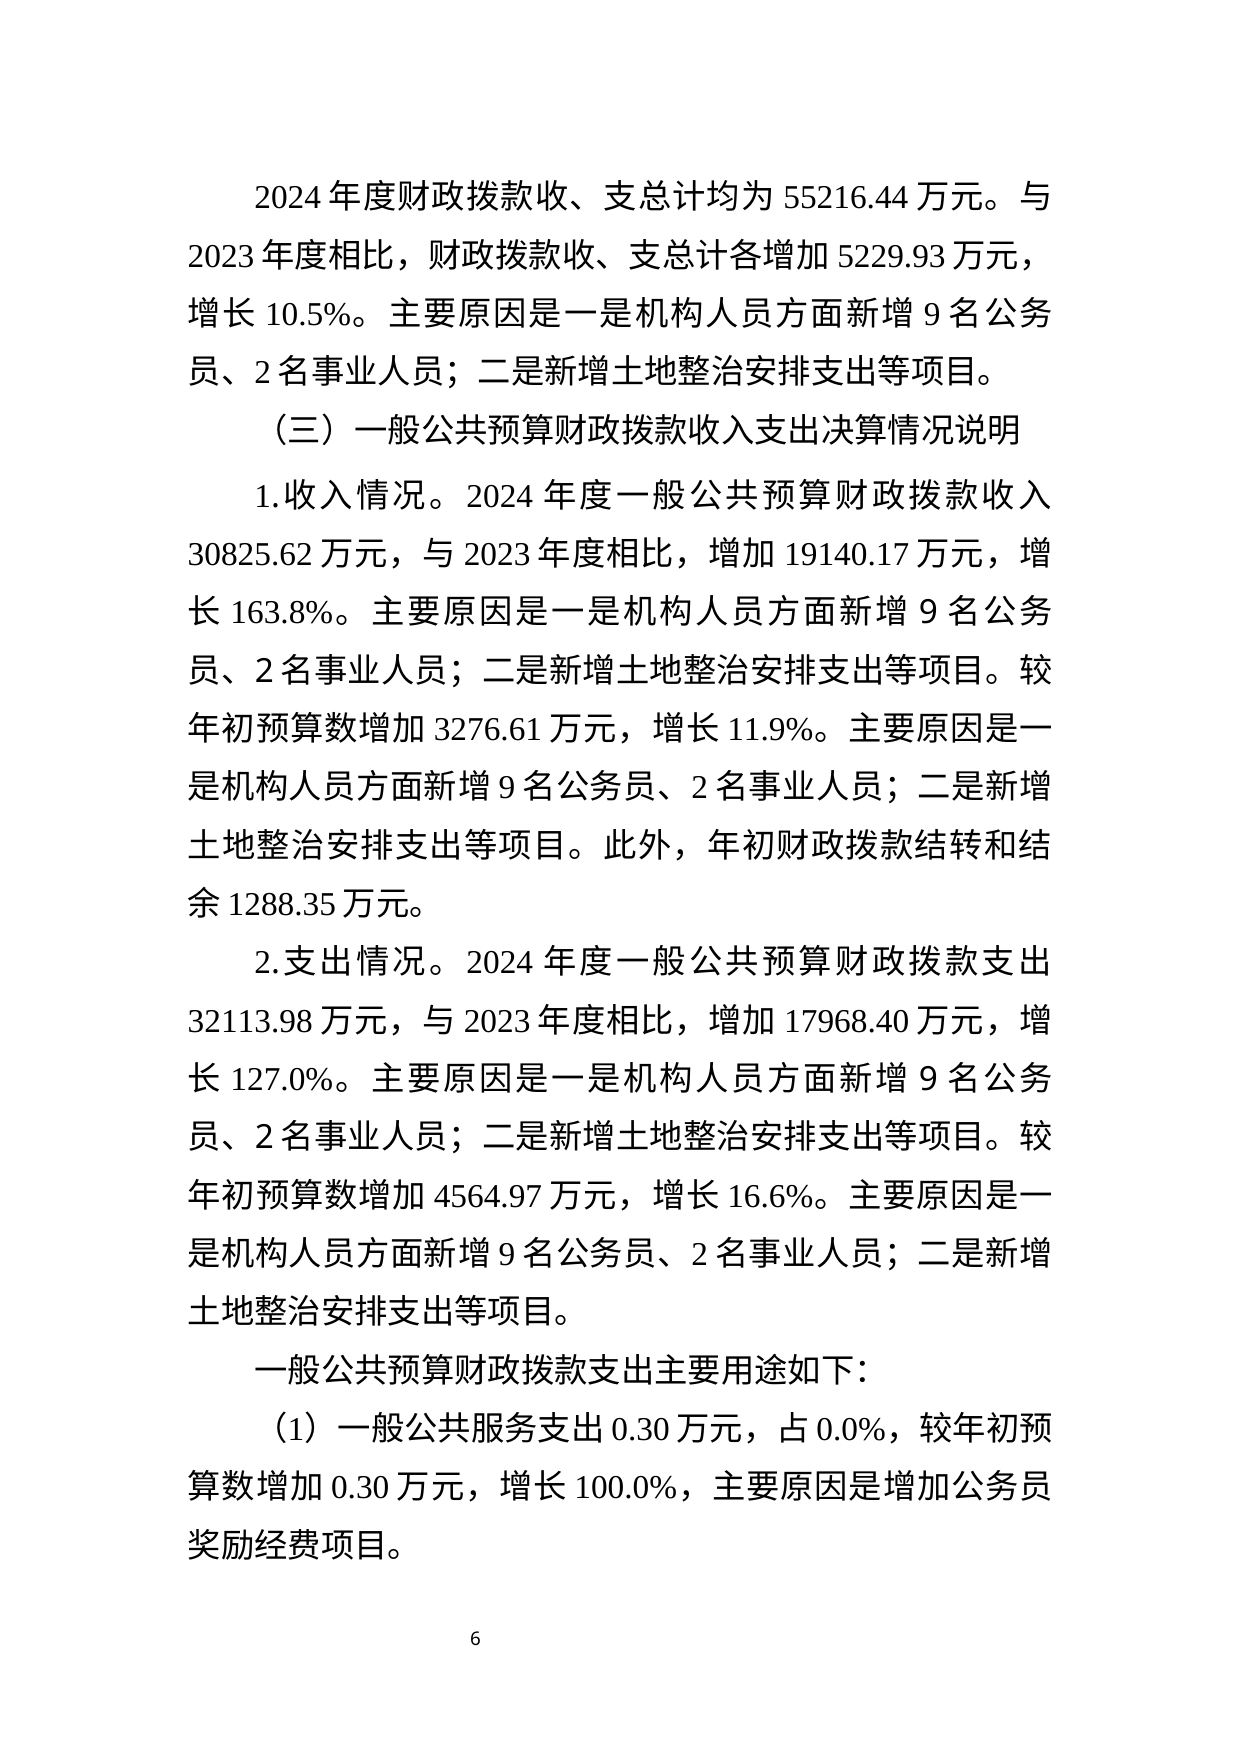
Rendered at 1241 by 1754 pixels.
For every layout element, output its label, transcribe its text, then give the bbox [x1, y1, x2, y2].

text （三）一般公共预算财政拨款收入支出决算情况说明 [187, 395, 1053, 460]
text 2.支出情况。2024年度一般公共预算财政拨款支出32113.98万元，与2023年度相比，增加17968.40万元，增长127.0%。主要原因是一是机构人员方面新增9名公务员、2名事业人员；二是新增土地整治安排支出等项目。较年初预算数增加4564.97万元，增长16.6%。主要原因是一是机构人员方面新增9名公务员、2名事业人员；二是新增土地整治安排支出等项目。 [187, 927, 1053, 1335]
text （1）一般公共服务支出0.30万元，占0.0%，较年初预算数增加0.30万元，增长100.0%，主要原因是增加公务员奖励经费项目。 [187, 1394, 1053, 1569]
text 2024年度财政拨款收、支总计均为55216.44万元。与2023年度相比，财政拨款收、支总计各增加5229.93万元，增长10.5%。主要原因是一是机构人员方面新增9名公务员、2名事业人员；二是新增土地整治安排支出等项目。 [187, 162, 1053, 395]
text 一般公共预算财政拨款支出主要用途如下： [187, 1335, 1053, 1394]
text 1.收入情况。2024年度一般公共预算财政拨款收入30825.62万元，与2023年度相比，增加19140.17万元，增长163.8%。主要原因是一是机构人员方面新增9名公务员、2名事业人员；二是新增土地整治安排支出等项目。较年初预算数增加3276.61万元，增长11.9%。主要原因是一是机构人员方面新增9名公务员、2名事业人员；二是新增土地整治安排支出等项目。此外，年初财政拨款结转和结余1288.35万元。 [187, 460, 1053, 927]
